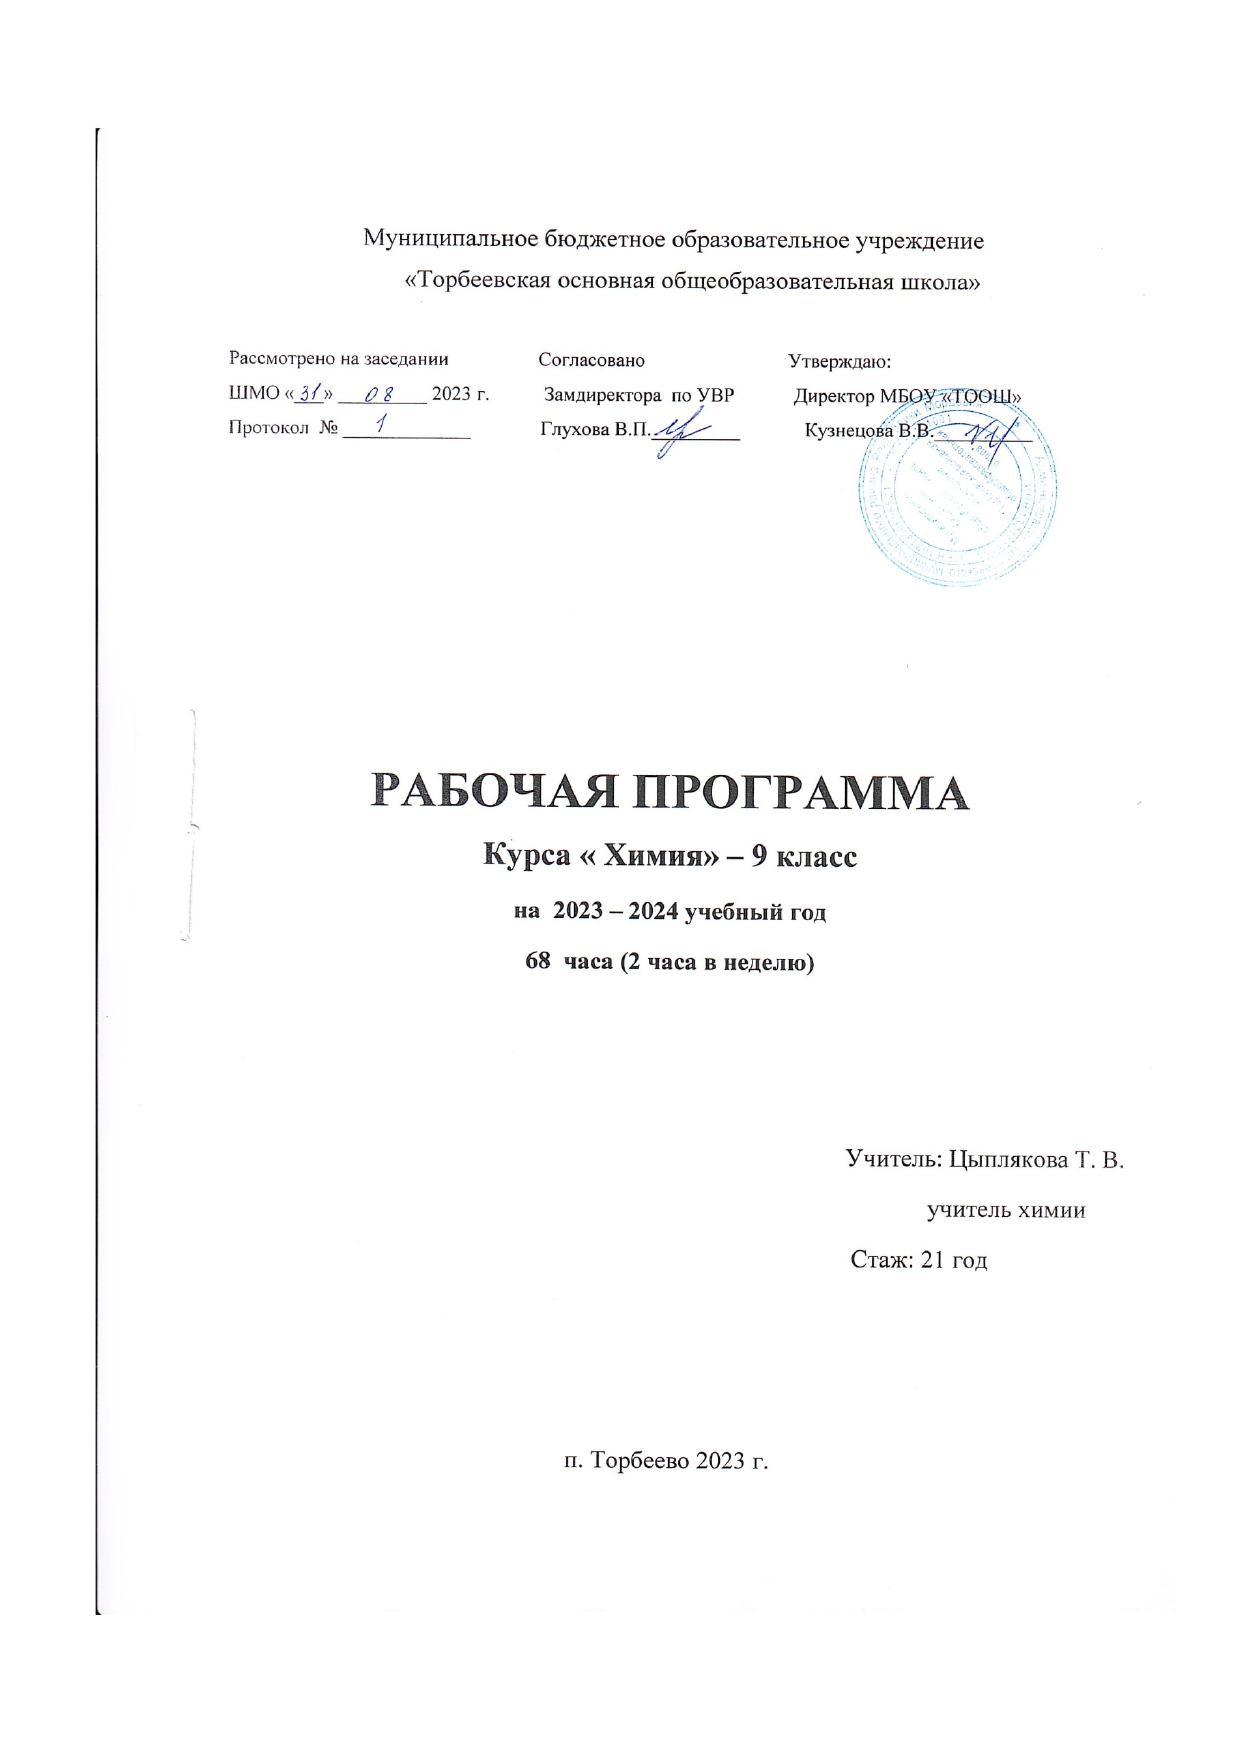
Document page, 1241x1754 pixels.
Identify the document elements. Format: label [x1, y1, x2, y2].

picture [88, 118, 1176, 1615]
